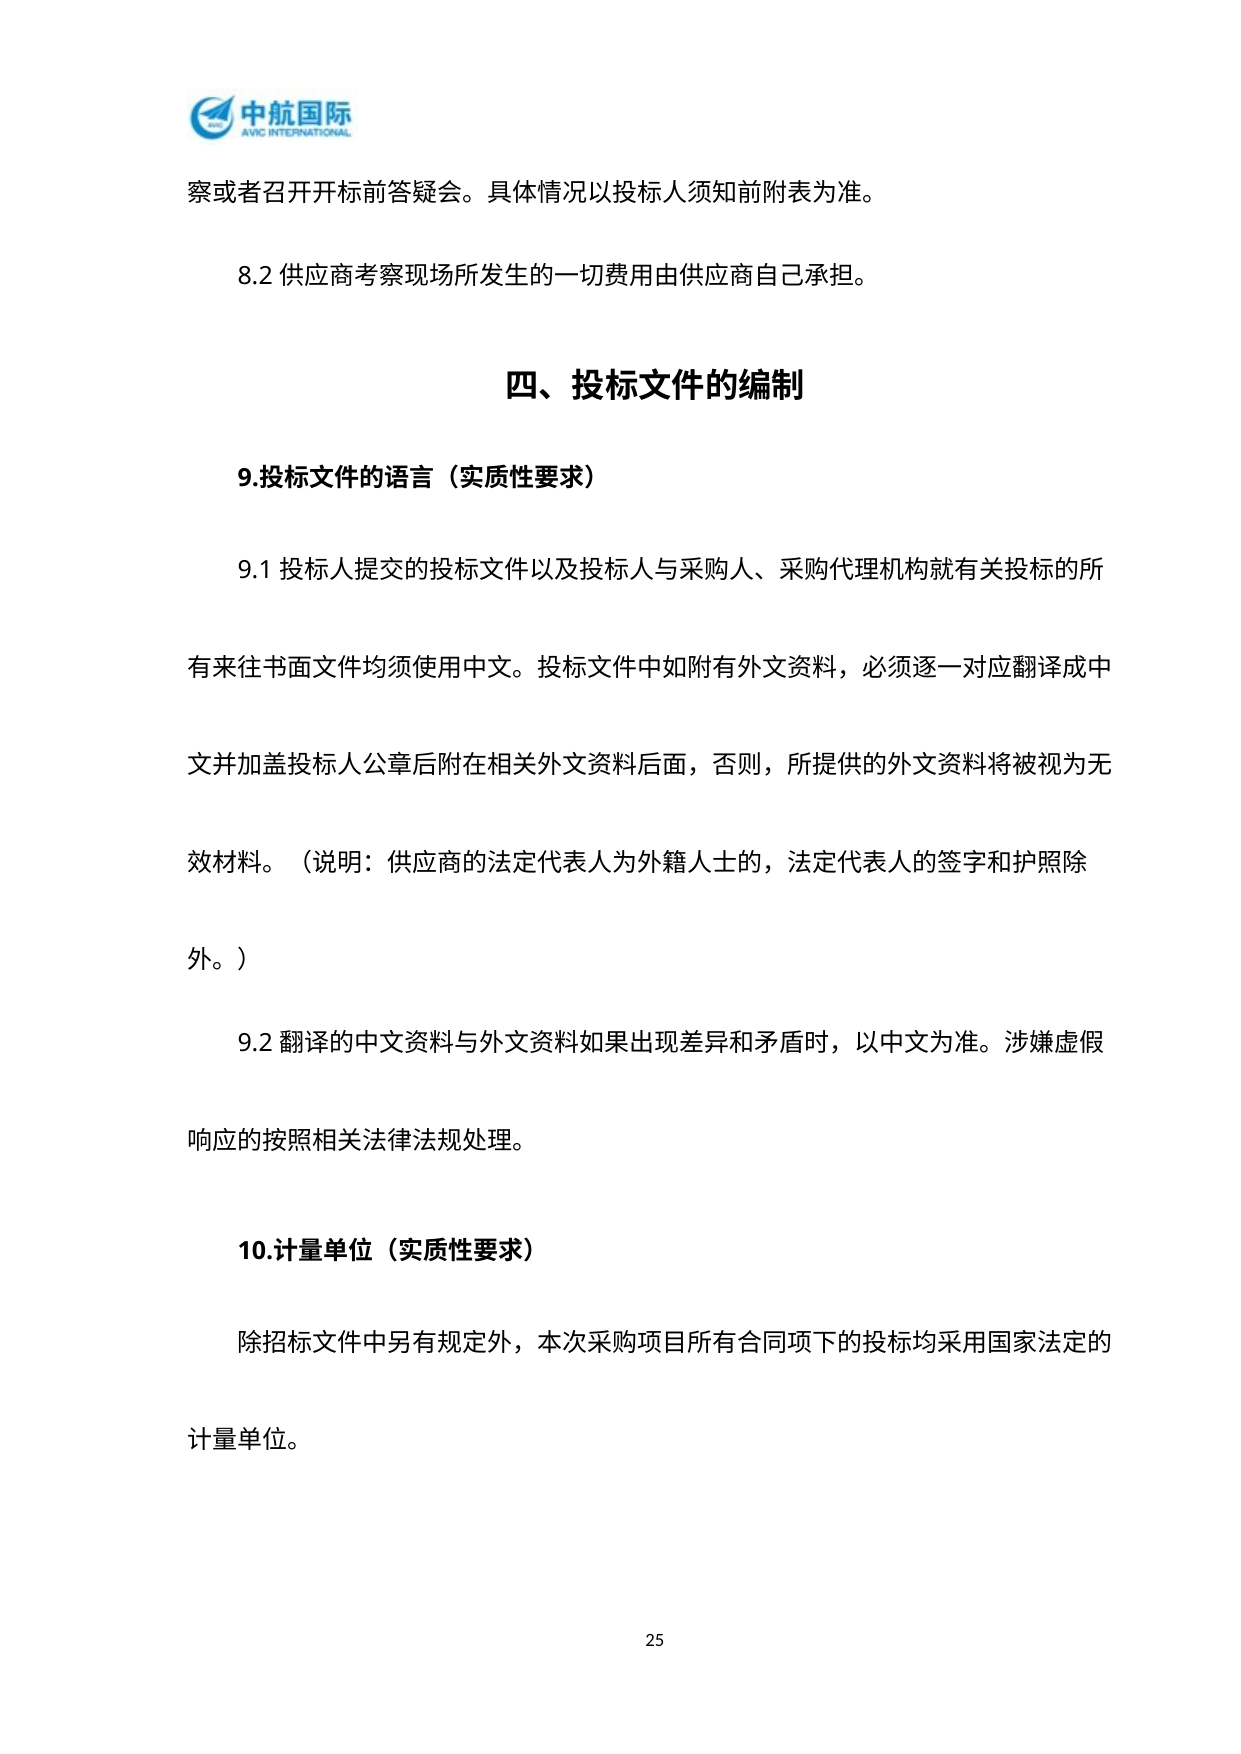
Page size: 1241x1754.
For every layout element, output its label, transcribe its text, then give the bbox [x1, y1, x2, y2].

text 8.2 供应商考察现场所发生的一切费用由供应商自己承担。 [187, 241, 1122, 306]
text 除招标文件中另有规定外，本次采购项目所有合同项下的投标均采用国家法定的计量单位。 [187, 1308, 1122, 1471]
subtitle 四、投标文件的编制 [187, 351, 1122, 416]
subtitle 10.计量单位（实质性要求） [187, 1216, 1122, 1281]
picture [187, 88, 358, 145]
subtitle 9.投标文件的语言（实质性要求） [187, 443, 1122, 508]
text 8.1 采购人、采购代理机构可以视采购项目的具体情况，组织投标人进行现场考察或者召开开标前答疑会。具体情况以投标人须知前附表为准。 [187, 158, 1122, 223]
text 9.2 翻译的中文资料与外文资料如果出现差异和矛盾时，以中文为准。涉嫌虚假响应的按照相关法律法规处理。 [187, 1008, 1122, 1171]
text 9.1 投标人提交的投标文件以及投标人与采购人、采购代理机构就有关投标的所有来往书面文件均须使用中文。投标文件中如附有外文资料，必须逐一对应翻译成中文并加盖投标人公章后附在相关外文资料后面，否则，所提供的外文资料将被视为无效材料。（说明：供应商的法定代表人为外籍人士的，法定代表人的签字和护照除外。） [187, 535, 1122, 990]
